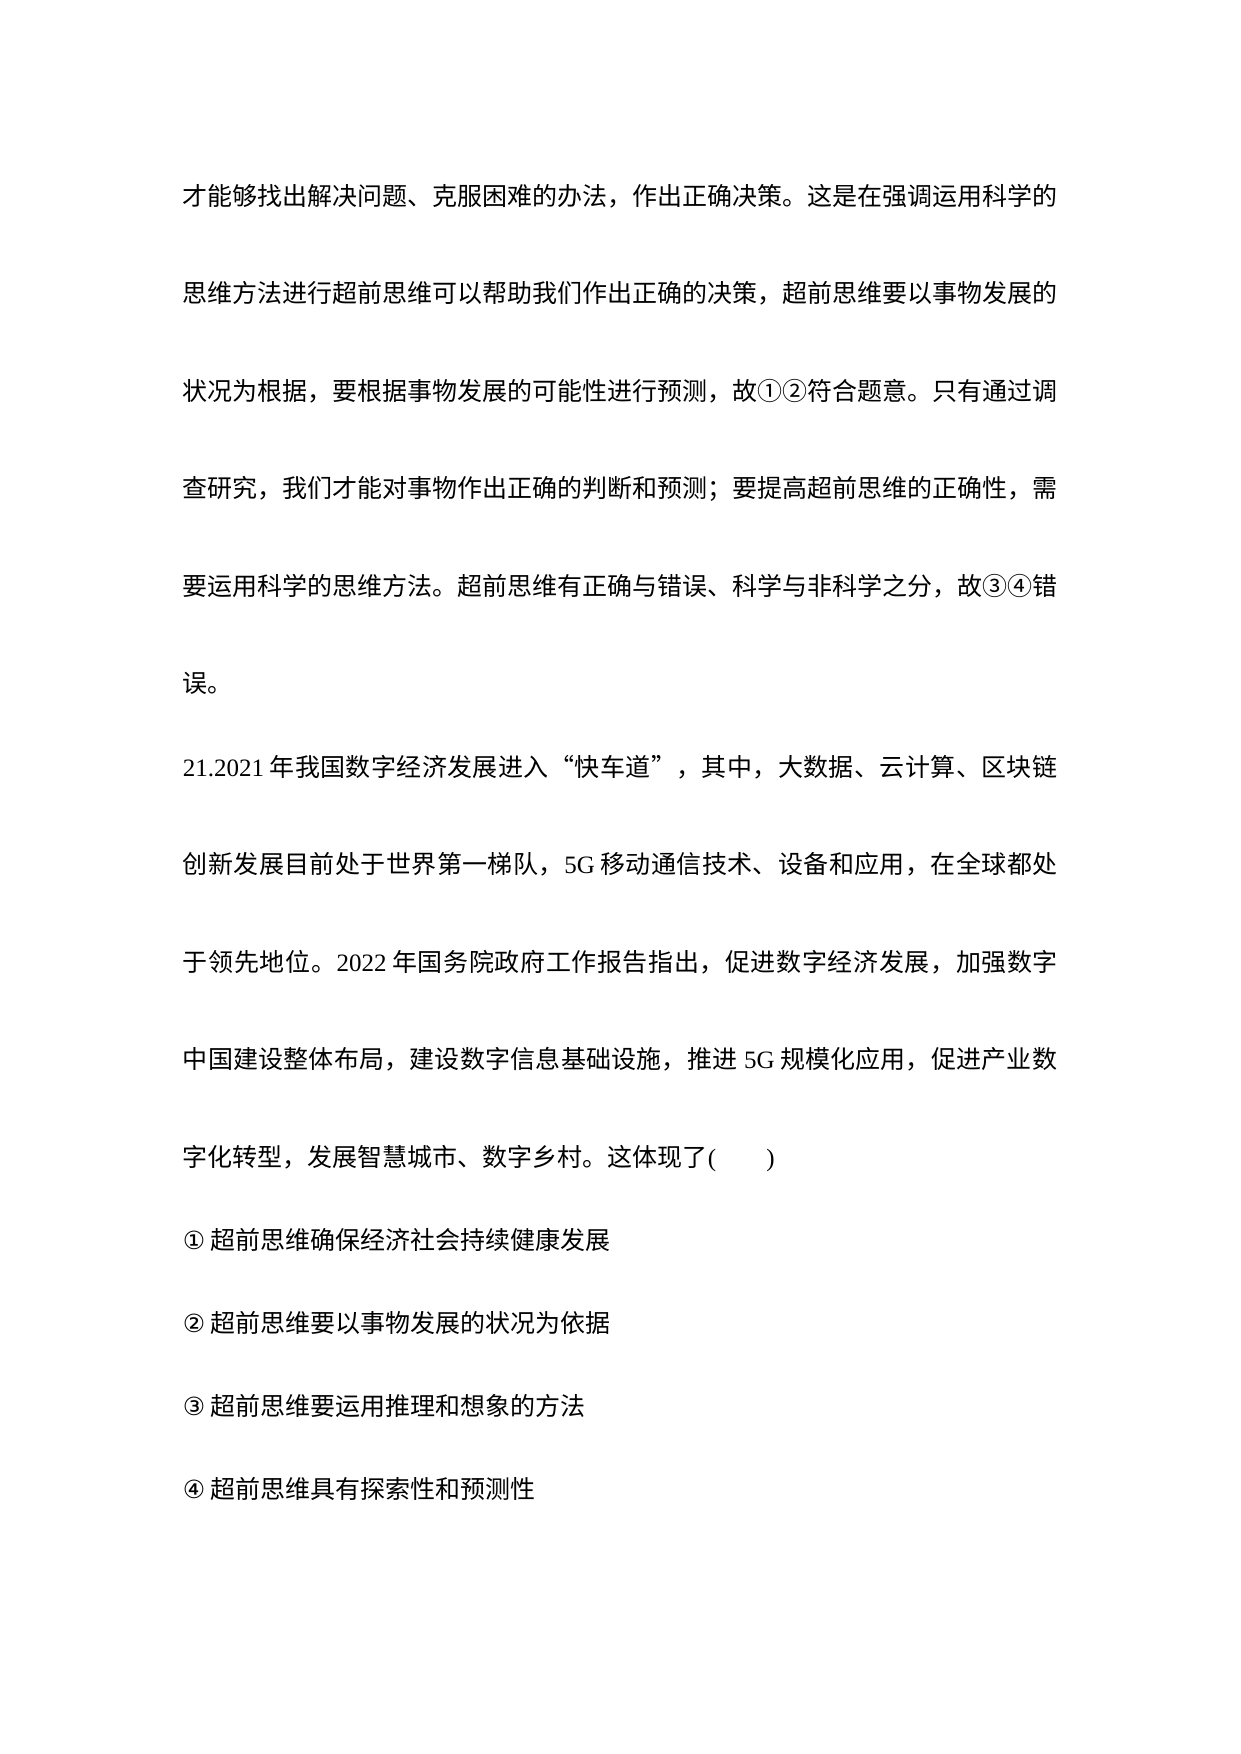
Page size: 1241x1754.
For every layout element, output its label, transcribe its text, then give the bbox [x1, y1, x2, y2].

text ②超前思维要以事物发展的状况为依据 [183, 1289, 1058, 1354]
text 21.2021年我国数字经济发展进入“快车道”，其中，大数据、云计算、区块链创新发展目前处于世界第一梯队，5G移动通信技术、设备和应用，在全球都处于领先地位。2022年国务院政府工作报告指出，促进数字经济发展，加强数字中国建设整体布局，建设数字信息基础设施，推进5G规模化应用，促进产业数字化转型，发展智慧城市、数字乡村。这体现了( ) [183, 733, 1058, 1188]
text ①超前思维确保经济社会持续健康发展 [183, 1206, 1058, 1271]
text ③超前思维要运用推理和想象的方法 [183, 1372, 1058, 1437]
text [183, 162, 1058, 714]
text ④超前思维具有探索性和预测性 [183, 1455, 1058, 1520]
